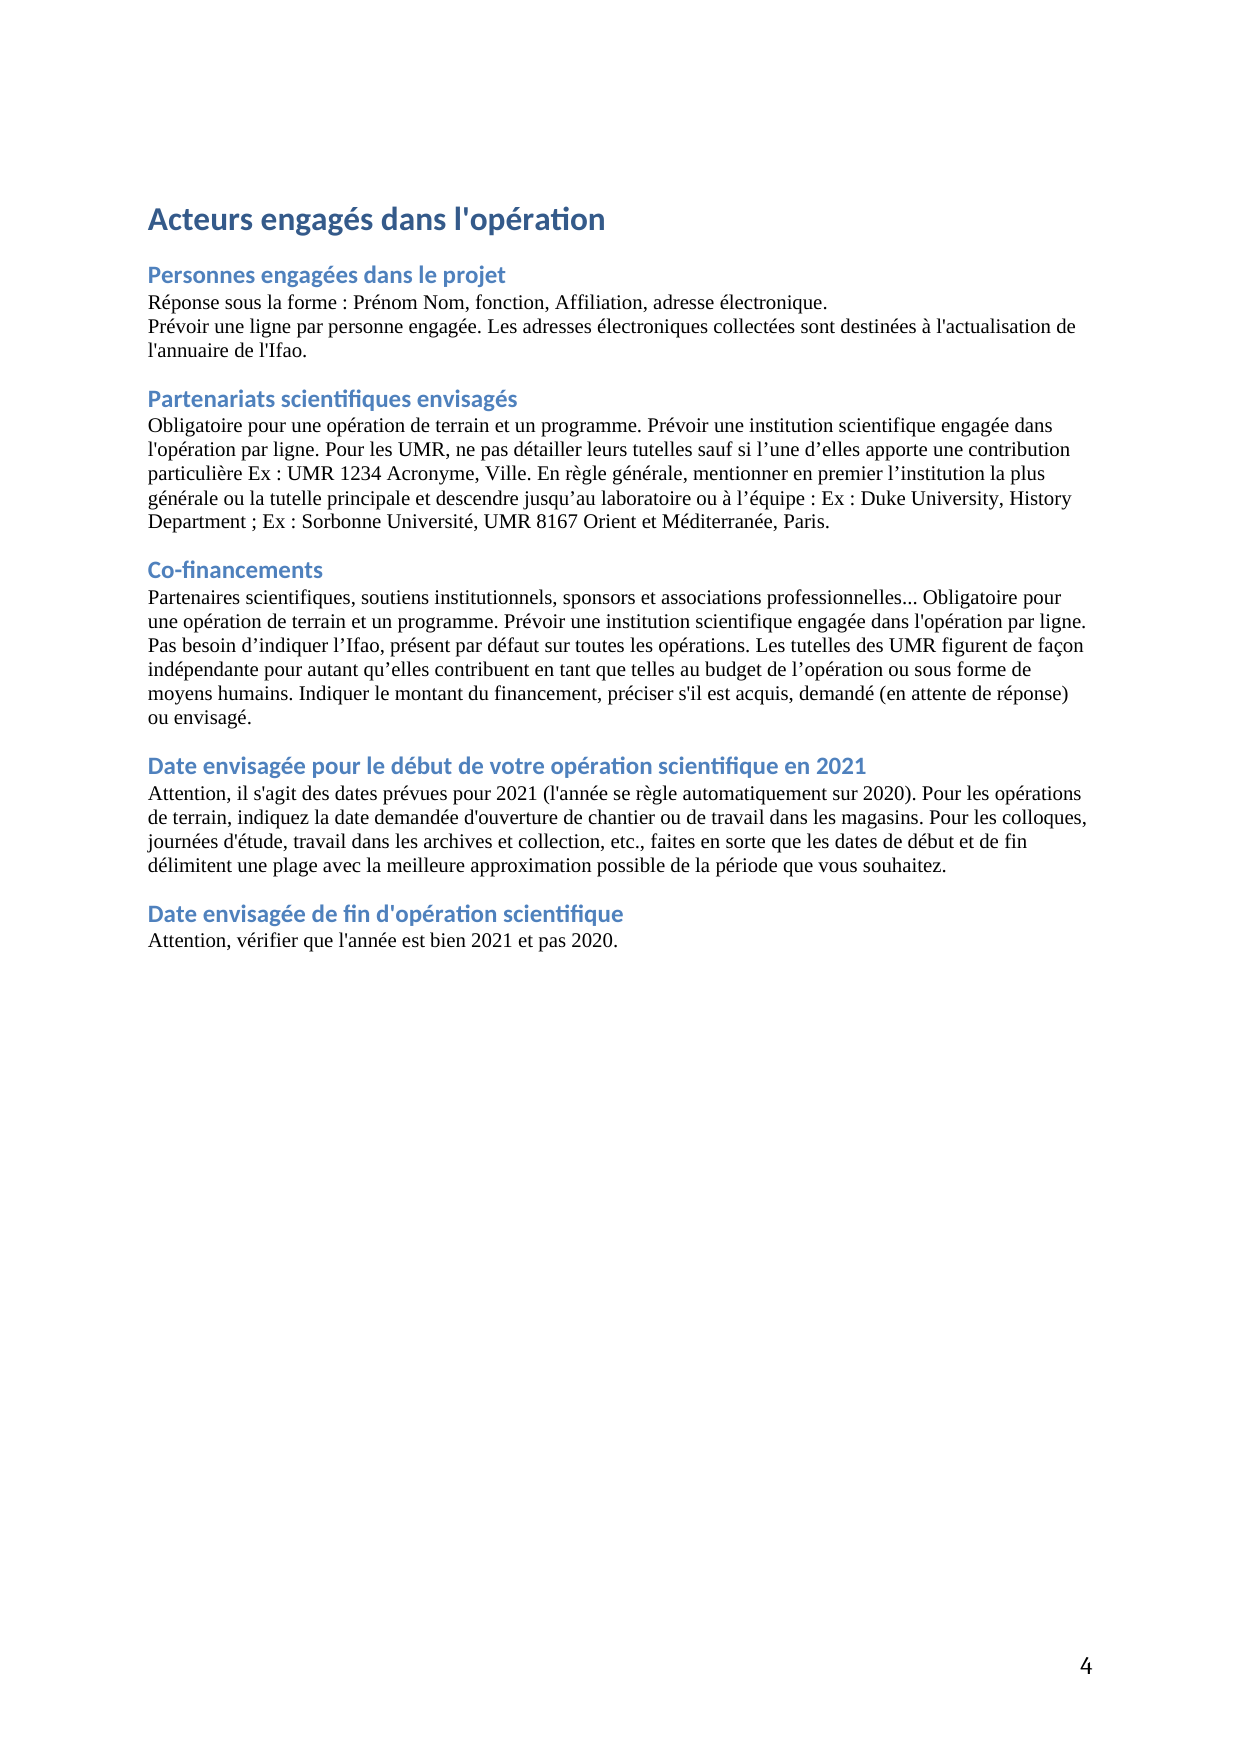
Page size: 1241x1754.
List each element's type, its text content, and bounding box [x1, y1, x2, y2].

subtitle Co-financements [148, 554, 1093, 585]
text Attention, vérifier que l'année est bien 2021 et pas 2020. [148, 928, 1093, 952]
text Partenaires scientifiques, soutiens institutionnels, sponsors et associations professionnelles... Obligatoire pour une opération de terrain et un programme. Prévoir une institution scientifique engagée dans l'opération par ligne. Pas besoin d’indiquer l’Ifao, présent par défaut sur toutes les opérations. Les tutelles des UMR figurent de façon indépendante pour autant qu’elles contribuent en tant que telles au budget de l’opération ou sous forme de moyens humains. Indiquer le montant du financement, préciser s'il est acquis, demandé (en attente de réponse) ou envisagé. [148, 585, 1093, 729]
text Prévoir une ligne par personne engagée. Les adresses électroniques collectées sont destinées à l'actualisation de l'annuaire de l'Ifao. [148, 314, 1093, 362]
subtitle Date envisagée de fin d'opération scientifique [148, 898, 1093, 928]
text Réponse sous la forme : Prénom Nom, fonction, Affiliation, adresse électronique. [148, 290, 1093, 314]
subtitle Date envisagée pour le début de votre opération scientifique en 2021 [148, 750, 1093, 781]
text Attention, il s'agit des dates prévues pour 2021 (l'année se règle automatiquement sur 2020). Pour les opérations de terrain, indiquez la date demandée d'ouverture de chantier ou de travail dans les magasins. Pour les colloques, journées d'étude, travail dans les archives et collection, etc., faites en sorte que les dates de début et de fin délimitent une plage avec la meilleure approximation possible de la période que vous souhaitez. [148, 781, 1093, 877]
subtitle Acteurs engagés dans l'opération [148, 198, 1093, 238]
subtitle Personnes engagées dans le projet [148, 259, 1093, 290]
subtitle Partenariats scientifiques envisagés [148, 383, 1093, 413]
text Obligatoire pour une opération de terrain et un programme. Prévoir une institution scientifique engagée dans l'opération par ligne. Pour les UMR, ne pas détailler leurs tutelles sauf si l’une d’elles apporte une contribution particulière Ex : UMR 1234 Acronyme, Ville. En règle générale, mentionner en premier l’institution la plus générale ou la tutelle principale et descendre jusqu’au laboratoire ou à l’équipe : Ex : Duke University, History Department ; Ex : Sorbonne Université, UMR 8167 Orient et Méditerranée, Paris. [148, 413, 1093, 533]
